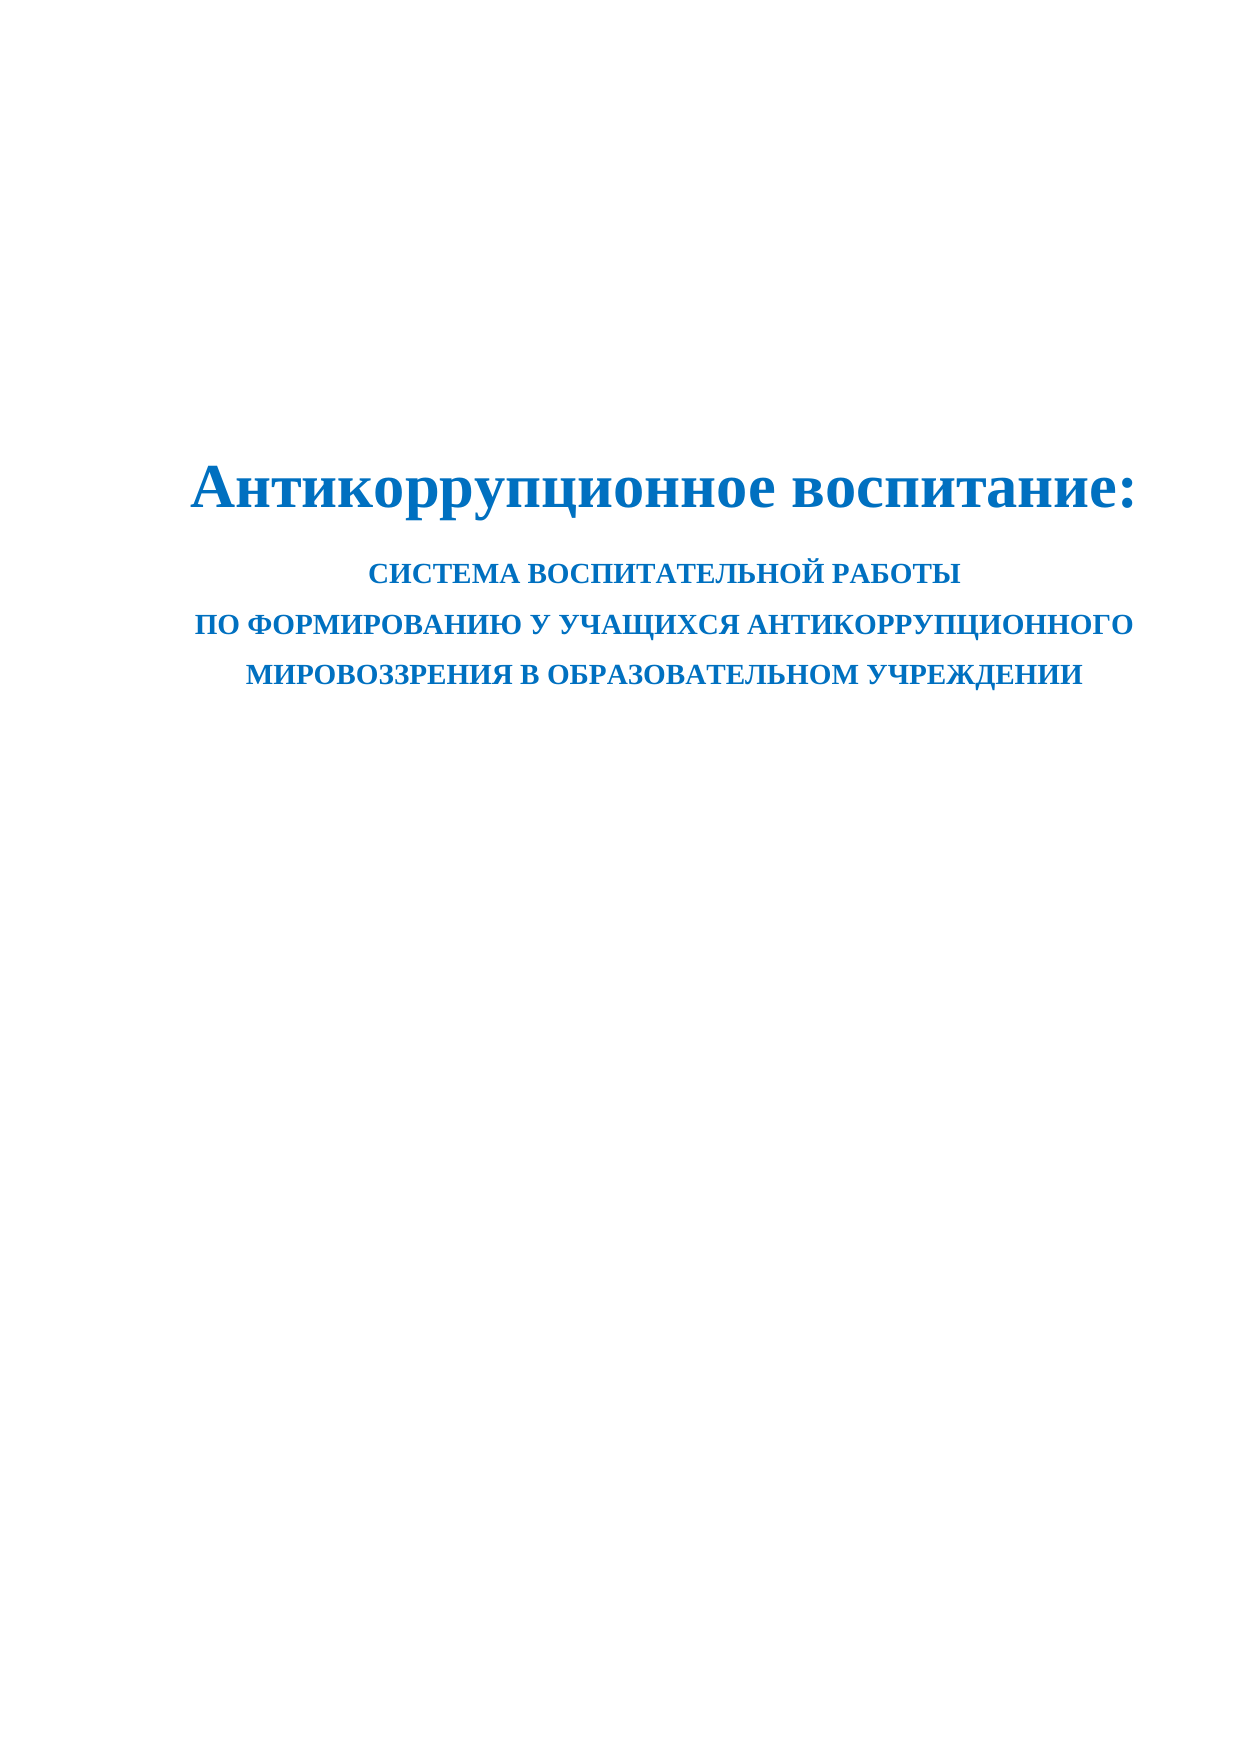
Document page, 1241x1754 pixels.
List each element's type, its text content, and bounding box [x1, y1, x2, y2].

text СИСТЕМА ВОСПИТАТЕЛЬНОЙ РАБОТЫ [177, 556, 1152, 590]
text ПО ФОРМИРОВАНИЮ У УЧАЩИХСЯ АНТИКОРРУПЦИОННОГО МИРОВОЗЗРЕНИЯ В ОБРАЗОВАТЕЛЬНОМ УЧРЕЖДЕНИИ [177, 607, 1152, 691]
text Антикоррупционное воспитание: [177, 448, 1152, 521]
